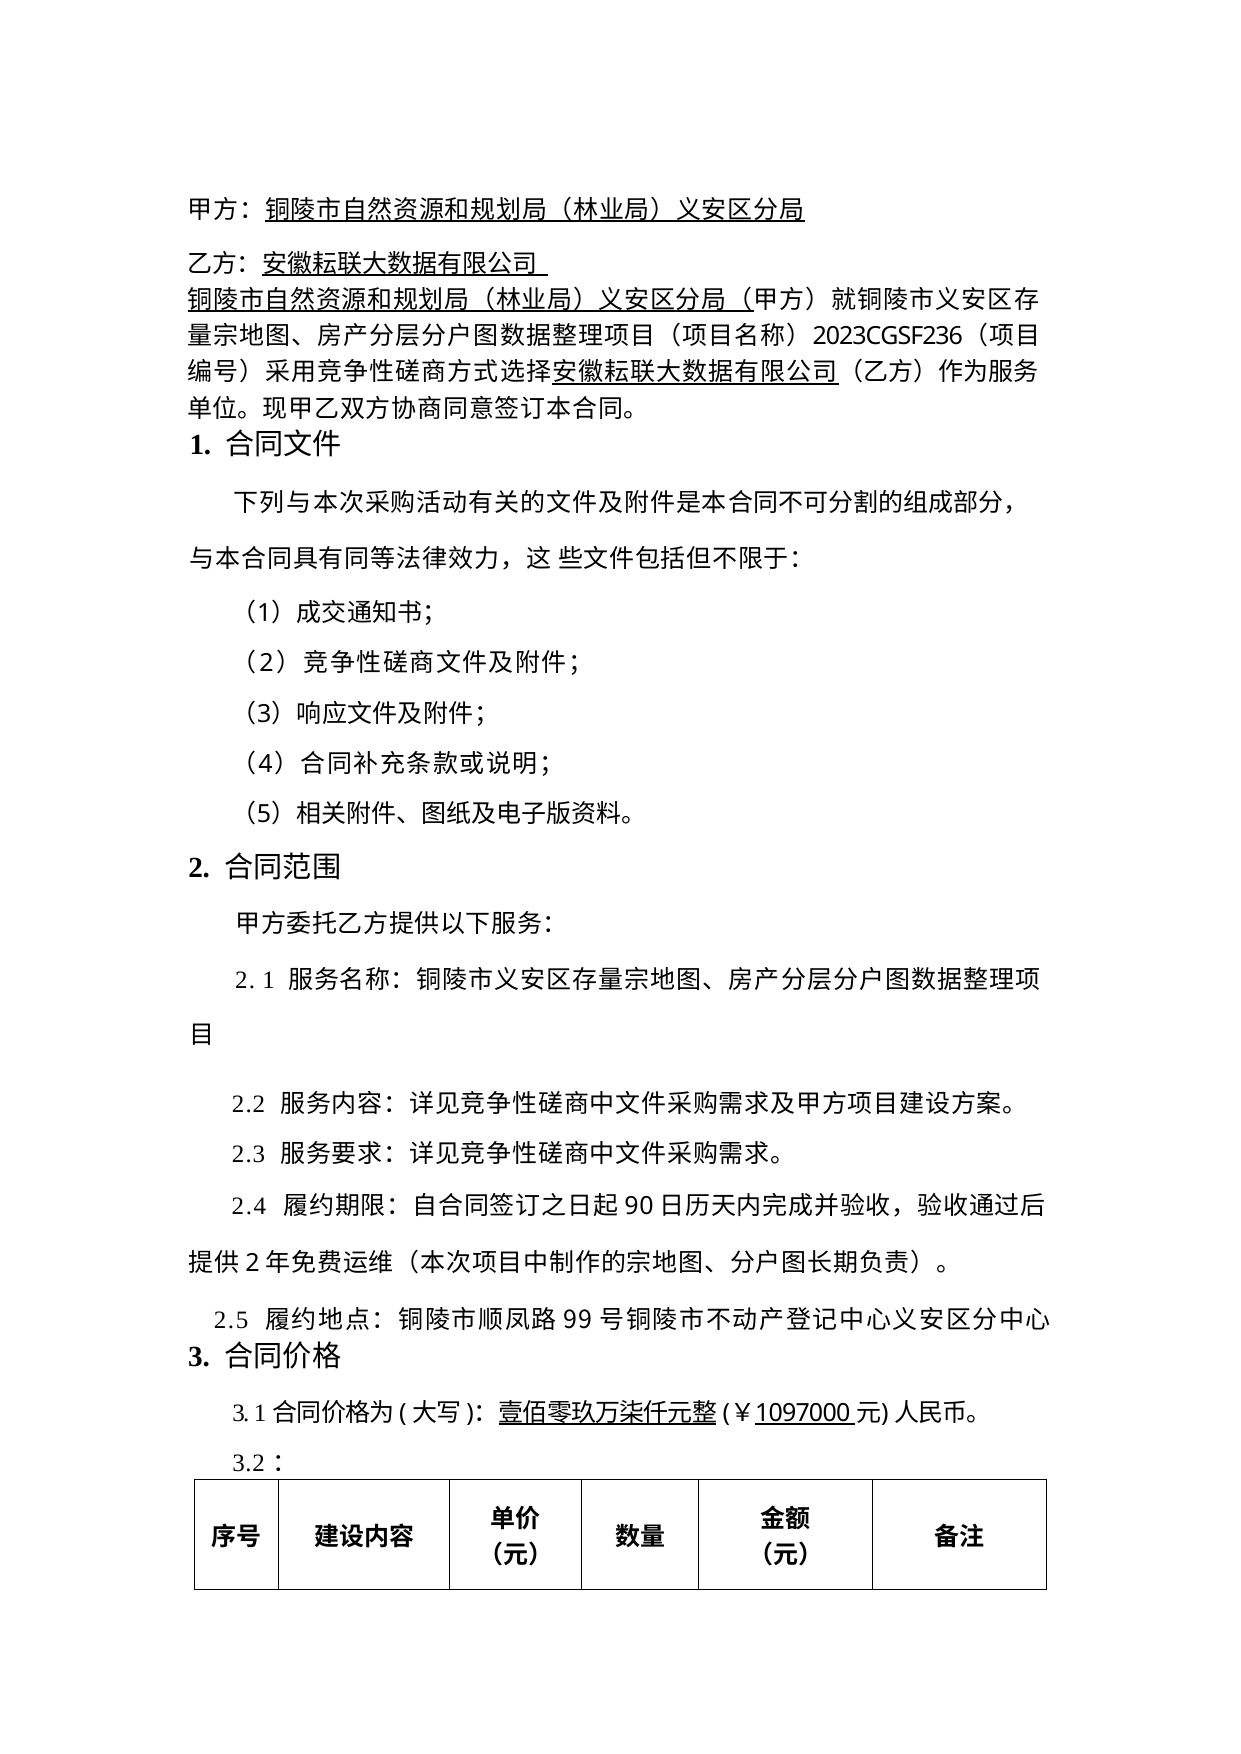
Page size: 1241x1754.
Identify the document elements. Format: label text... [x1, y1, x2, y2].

text 甲方委托乙方提供以下服务： [235, 906, 1053, 939]
text 铜陵市自然资源和规划局（林业局）义安区分局（甲方）就铜陵市义安区存量宗地图、房产分层分户图数据整理项目（项目名称）2023CGSF236（项目编号）采用竞争性磋商方式选择安徽耘联大数据有限公司（乙方）作为服务单位。现甲乙双方协商同意签订本合同。 [187, 279, 1053, 424]
text （4）合同补充条款或说明； [232, 745, 1053, 779]
text 2.4 履约期限：自合同签订之日起90日历天内完成并验收，验收通过后提供2年免费运维（本次项目中制作的宗地图、分户图长期负责）。 [188, 1186, 1052, 1279]
table_header 数量 [582, 1480, 698, 1589]
text 2. 1 服务名称：铜陵市义安区存量宗地图、房产分层分户图数据整理项目 [189, 960, 1053, 1050]
text 2.5 履约地点：铜陵市顺凤路99号铜陵市不动产登记中心义安区分中心 [187, 1299, 1053, 1336]
table_header 单价 （元） [450, 1480, 581, 1589]
text 2. 合同范围 [188, 847, 1053, 885]
text 甲方：铜陵市自然资源和规划局（林业局）义安区分局 [187, 189, 1053, 225]
text 乙方：安徽耘联大数据有限公司 [187, 245, 1053, 279]
text （3）响应文件及附件； [232, 695, 1053, 729]
text 3. 合同价格 [188, 1336, 1053, 1374]
text （5）相关附件、图纸及电子版资料。 [232, 796, 1053, 829]
table_header 备注 [873, 1480, 1046, 1589]
text 2.3 服务要求：详见竞争性磋商中文件采购需求。 [232, 1136, 1053, 1169]
text 3.2 ： [232, 1444, 1053, 1478]
text 1. 合同文件 [189, 424, 1053, 462]
text 下列与本次采购活动有关的文件及附件是本合同不可分割的组成部分，与本合同具有同等法律效力，这 些文件包括但不限于： [189, 483, 1053, 575]
text 2.2 服务内容：详见竞争性磋商中文件采购需求及甲方项目建设方案。 [232, 1085, 1053, 1119]
table_header 金额 （元） [699, 1480, 872, 1589]
text 3. 1 合同价格为 ( 大写 )：壹佰零玖万柒仟元整 (￥1097000 元) 人民币。 [232, 1394, 1053, 1428]
text （1）成交通知书； [232, 595, 1053, 629]
table_header 建设内容 [279, 1480, 449, 1589]
text （2）竞争性磋商文件及附件； [232, 645, 1053, 678]
table_header 序号 [195, 1480, 278, 1589]
